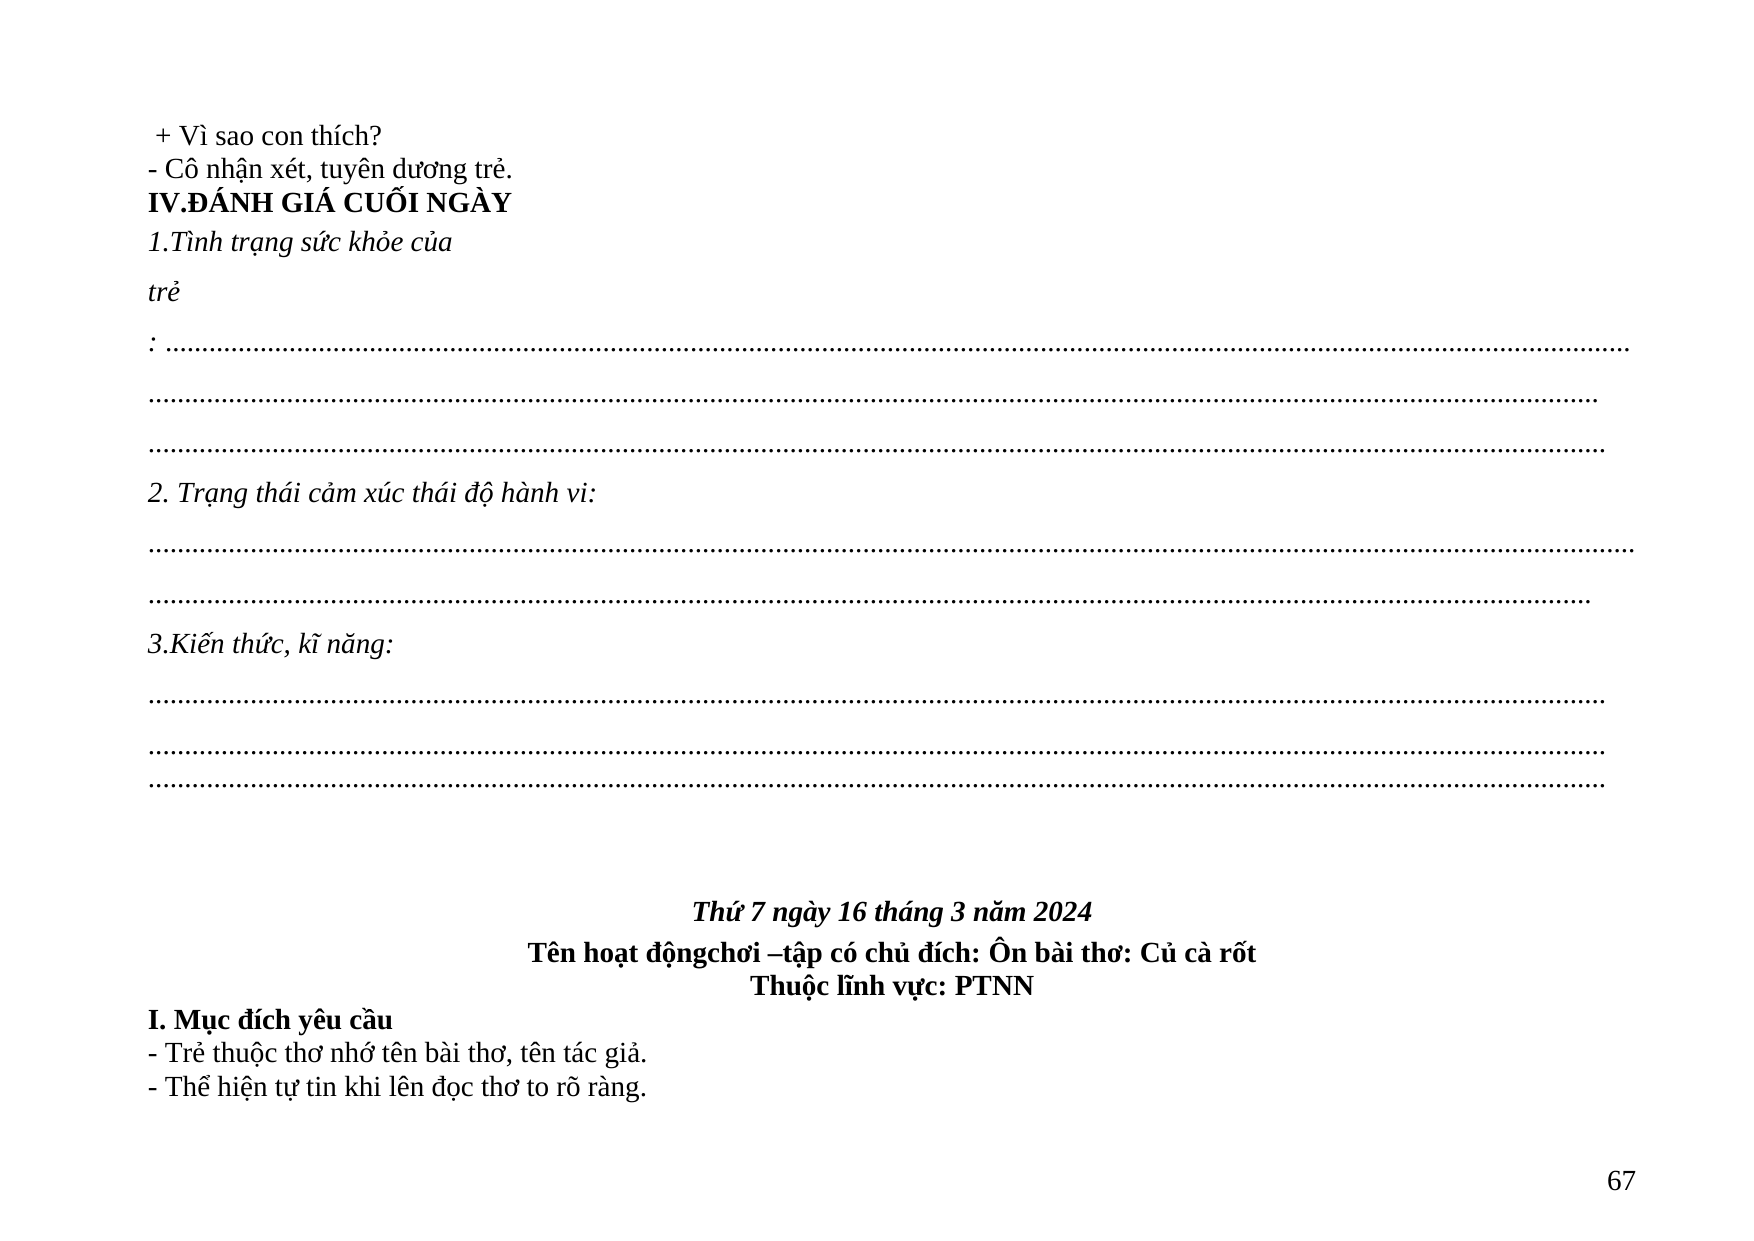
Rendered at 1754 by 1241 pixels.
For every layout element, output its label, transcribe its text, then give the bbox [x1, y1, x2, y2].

text 3.Kiến thức, kĩ năng: [148, 626, 1636, 660]
text Thứ 7 ngày 16 tháng 3 năm 2024 [148, 894, 1636, 928]
text ........................................................................................................................................................................................................ [148, 677, 1636, 710]
text IV.ĐÁNH GIÁ CUỐI NGÀY [148, 185, 1636, 219]
text ........................................................................................................................................................................................................ [148, 727, 1636, 760]
text - Thể hiện tự tin khi lên đọc thơ to rõ ràng. [148, 1069, 1636, 1102]
text + Vì sao con thích? [148, 118, 1636, 152]
text Thuộc lĩnh vực: PTNN [148, 968, 1636, 1002]
text ........................................................................................................................................................................................................ [148, 760, 1636, 794]
text - Cô nhận xét, tuyên dương trẻ. [148, 152, 1636, 185]
text 1.Tình trạng sức khỏe của trẻ: ................................................................................................................................................................................................................................................................................................................................................................................................................ [148, 224, 1636, 408]
text 2. Trạng thái cảm xúc thái độ hành vi: [148, 475, 1636, 509]
text - Trẻ thuộc thơ nhớ tên bài thơ, tên tác giả. [148, 1035, 1636, 1069]
text Tên hoạt độngchơi –tập có chủ đích: Ôn bài thơ: Củ cà rốt [148, 935, 1636, 968]
text .................................................................................................................................................................................................................................................................................................................................................................................................................. [148, 526, 1636, 609]
text ........................................................................................................................................................................................................ [148, 425, 1636, 458]
text I. Mục đích yêu cầu [148, 1002, 1636, 1035]
